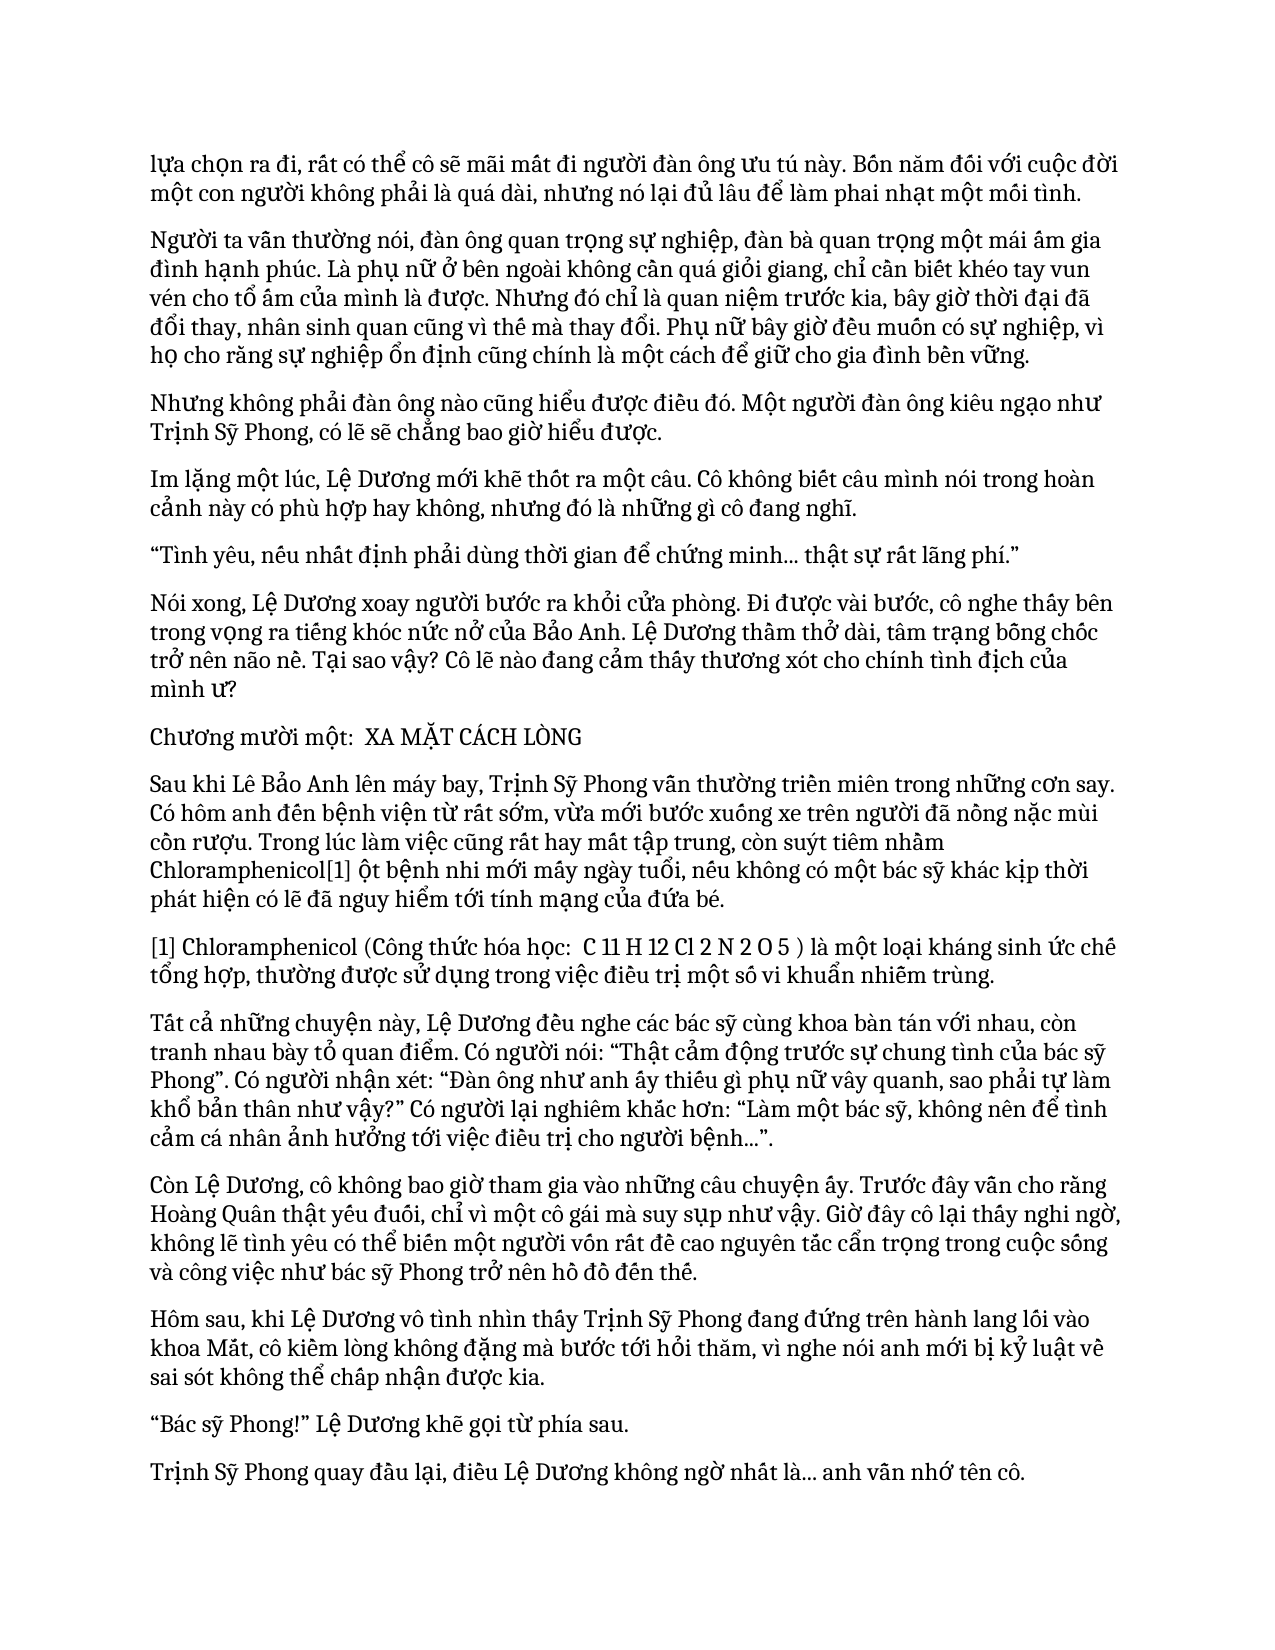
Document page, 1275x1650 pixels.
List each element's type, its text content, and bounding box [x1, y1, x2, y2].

text Nhưng không phải đàn ông nào cũng hiểu được điều đó. Một người đàn ông kiêu ngạo như Trịnh Sỹ Phong, có lẽ sẽ chẳng bao giờ hiểu được. [150, 389, 1125, 446]
text Sau khi Lê Bảo Anh lên máy bay, Trịnh Sỹ Phong vẫn thường triền miên trong những cơn say. Có hôm anh đến bệnh viện từ rất sớm, vừa mới bước xuống xe trên người đã nồng nặc mùi cồn rượu. Trong lúc làm việc cũng rất hay mất tập trung, còn suýt tiêm nhầm Chloramphenicol[1] ột bệnh nhi mới mấy ngày tuổi, nếu không có một bác sỹ khác kịp thời phát hiện có lẽ đã nguy hiểm tới tính mạng của đứa bé. [150, 770, 1125, 914]
text Người ta vẫn thường nói, đàn ông quan trọng sự nghiệp, đàn bà quan trọng một mái ấm gia đình hạnh phúc. Là phụ nữ ở bên ngoài không cần quá giỏi giang, chỉ cần biết khéo tay vun vén cho tổ ấm của mình là được. Nhưng đó chỉ là quan niệm trước kia, bây giờ thời đại đã đổi thay, nhân sinh quan cũng vì thế mà thay đổi. Phụ nữ bây giờ đều muốn có sự nghiệp, vì họ cho rằng sự nghiệp ổn định cũng chính là một cách để giữ cho gia đình bền vững. [150, 226, 1125, 370]
text Nói xong, Lệ Dương xoay người bước ra khỏi cửa phòng. Đi được vài bước, cô nghe thấy bên trong vọng ra tiếng khóc nức nở của Bảo Anh. Lệ Dương thầm thở dài, tâm trạng bỗng chốc trở nên não nề. Tại sao vậy? Cô lẽ nào đang cảm thấy thương xót cho chính tình địch của mình ư? [150, 589, 1125, 704]
text Chương mười một: XA MẶT CÁCH LÒNG [150, 722, 1125, 751]
text Hôm sau, khi Lệ Dương vô tình nhìn thấy Trịnh Sỹ Phong đang đứng trên hành lang lối vào khoa Mắt, cô kiềm lòng không đặng mà bước tới hỏi thăm, vì nghe nói anh mới bị kỷ luật về sai sót không thể chấp nhận được kia. [150, 1305, 1125, 1391]
text Còn Lệ Dương, cô không bao giờ tham gia vào những câu chuyện ấy. Trước đây vẫn cho rằng Hoàng Quân thật yếu đuối, chỉ vì một cô gái mà suy sụp như vậy. Giờ đây cô lại thấy nghi ngờ, không lẽ tình yêu có thể biến một người vốn rất đề cao nguyên tắc cẩn trọng trong cuộc sống và công việc như bác sỹ Phong trở nên hồ đồ đến thế. [150, 1171, 1125, 1286]
text “Tình yêu, nếu nhất định phải dùng thời gian để chứng minh... thật sự rất lãng phí.” [150, 541, 1125, 570]
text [150, 150, 1125, 207]
text [1] Chloramphenicol (Công thức hóa học: C 11 H 12 Cl 2 N 2 O 5 ) là một loại kháng sinh ức chế tổng hợp, thường được sử dụng trong việc điều trị một số vi khuẩn nhiễm trùng. [150, 932, 1125, 990]
text Trịnh Sỹ Phong quay đầu lại, điều Lệ Dương không ngờ nhất là... anh vẫn nhớ tên cô. [150, 1457, 1125, 1486]
text Tất cả những chuyện này, Lệ Dương đều nghe các bác sỹ cùng khoa bàn tán với nhau, còn tranh nhau bày tỏ quan điểm. Có người nói: “Thật cảm động trước sự chung tình của bác sỹ Phong”. Có người nhận xét: “Đàn ông như anh ấy thiếu gì phụ nữ vây quanh, sao phải tự làm khổ bản thân như vậy?” Có người lại nghiêm khắc hơn: “Làm một bác sỹ, không nên để tình cảm cá nhân ảnh hưởng tới việc điều trị cho người bệnh...”. [150, 1009, 1125, 1152]
text Im lặng một lúc, Lệ Dương mới khẽ thốt ra một câu. Cô không biết câu mình nói trong hoàn cảnh này có phù hợp hay không, nhưng đó là những gì cô đang nghĩ. [150, 465, 1125, 522]
text “Bác sỹ Phong!” Lệ Dương khẽ gọi từ phía sau. [150, 1410, 1125, 1439]
